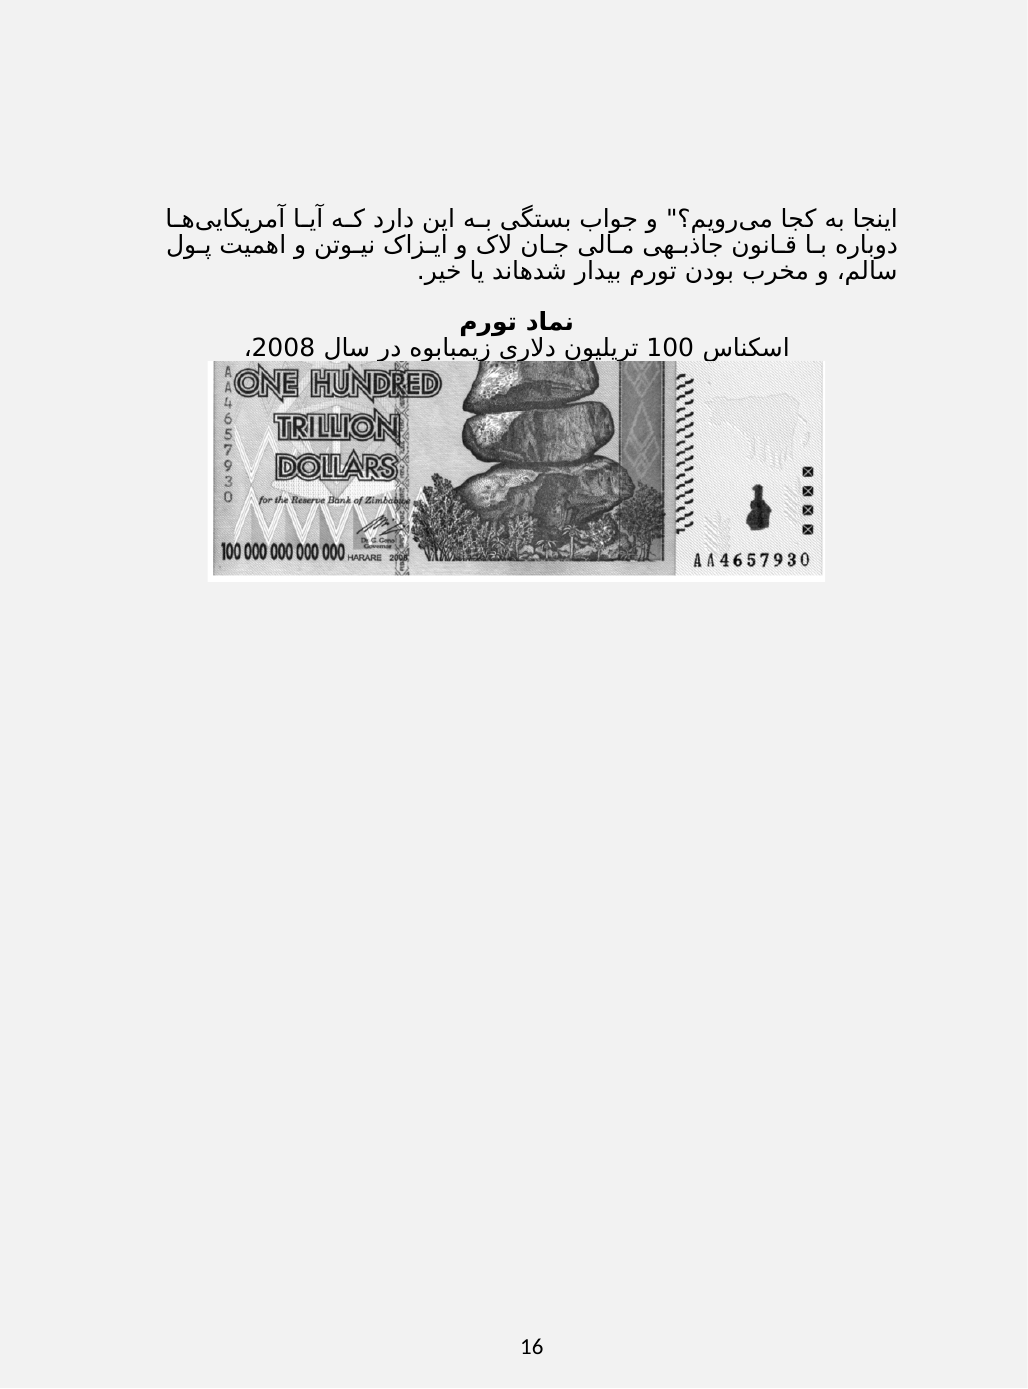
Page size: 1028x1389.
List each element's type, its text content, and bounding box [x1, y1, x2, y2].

picture [207, 361, 826, 582]
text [165, 207, 898, 286]
text نماد تورم [165, 309, 898, 335]
text اسکناس 100 تریلیون دلاری زیمبابوه در سال 2008، [165, 335, 898, 362]
